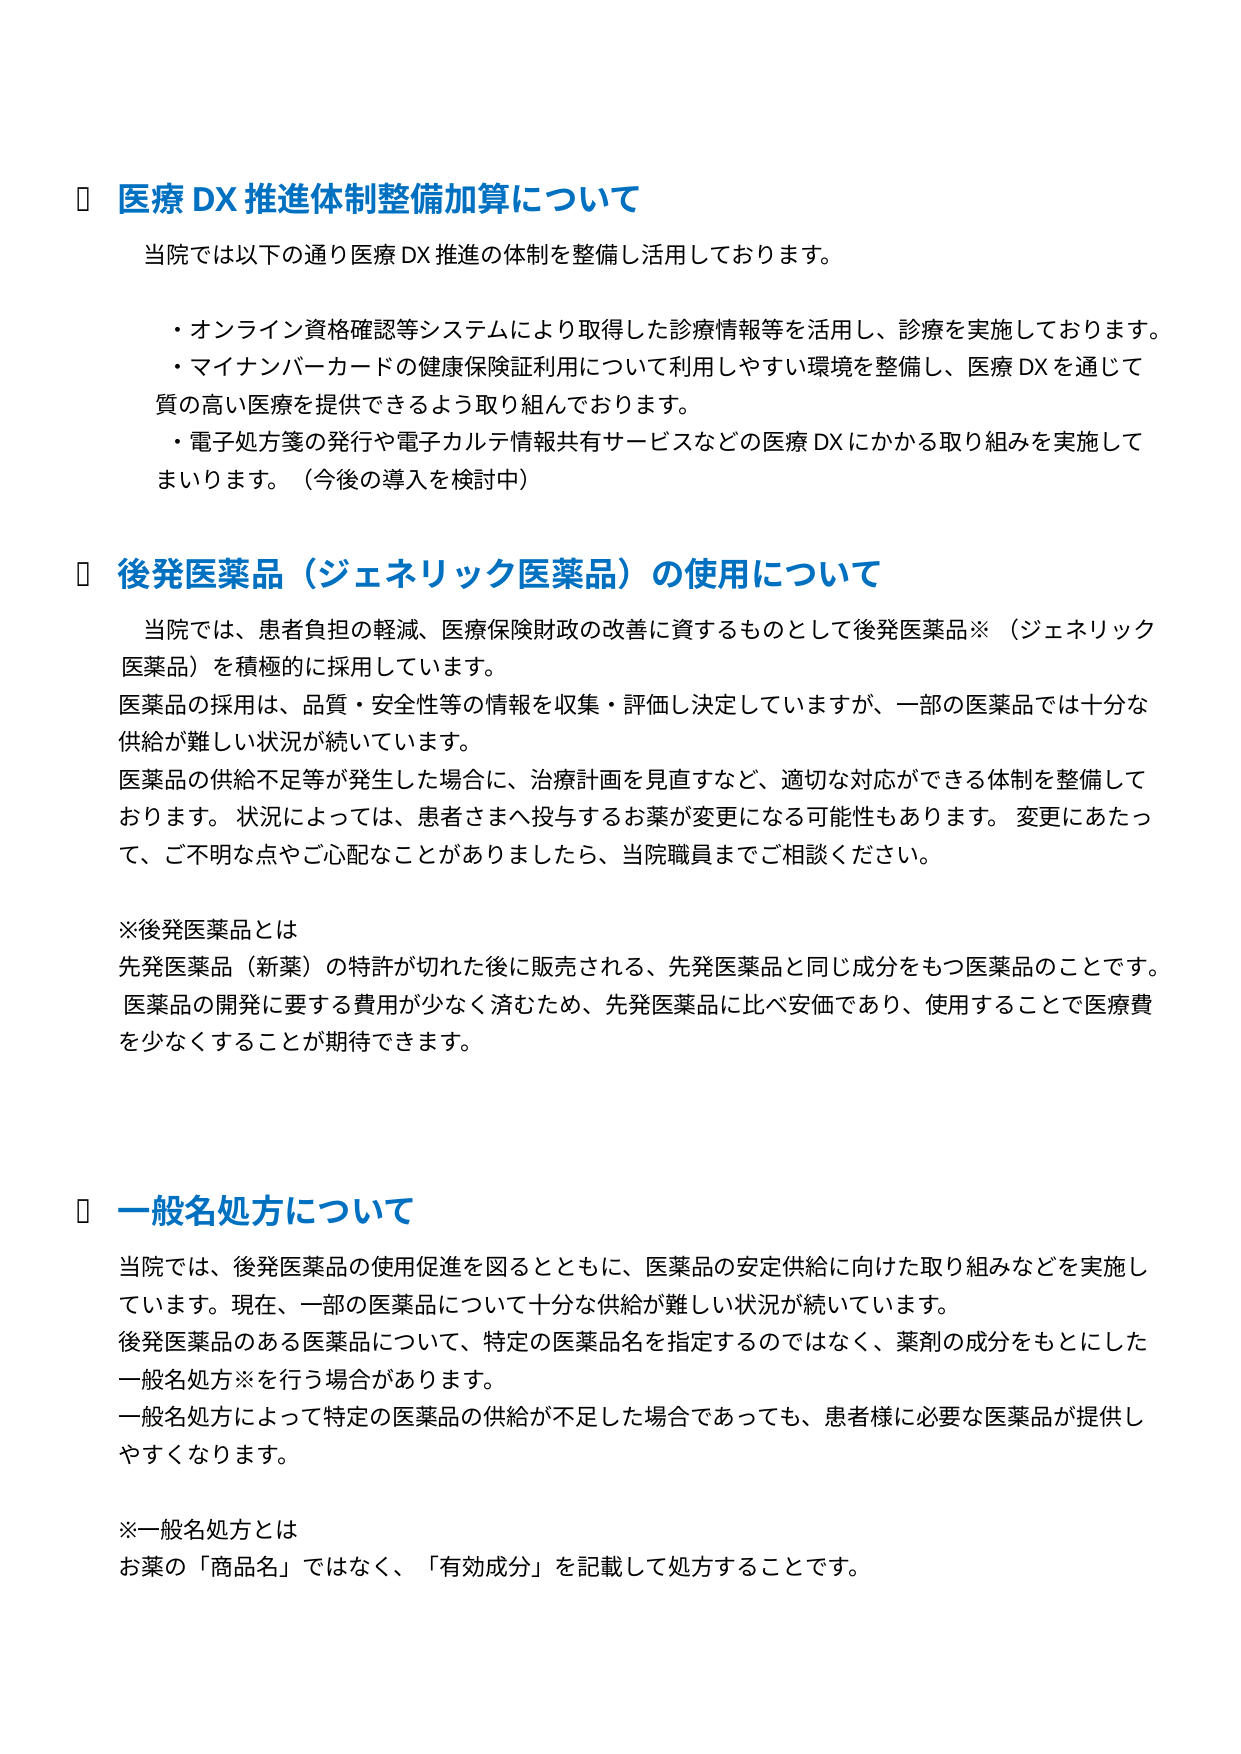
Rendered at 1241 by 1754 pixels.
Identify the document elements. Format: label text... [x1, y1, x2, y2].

text 🔵 一般名処方について [75, 1172, 1165, 1247]
text ・マイナンバーカードの健康保険証利用について利用しやすい環境を整備し、医療DXを通じて質の高い医療を提供できるよう取り組んでおります。 [75, 347, 1165, 422]
text 🔵 医療DX推進体制整備加算について [75, 159, 1165, 234]
text 🔵 後発医薬品（ジェネリック医薬品）の使用について [75, 534, 1165, 609]
text 当院では、患者負担の軽減、医療保険財政の改善に資するものとして後発医薬品※ （ジェネリック医薬品）を積極的に採用しています。 [75, 609, 1165, 684]
text ・オンライン資格確認等システムにより取得した診療情報等を活用し、診療を実施しております。 [75, 309, 1165, 347]
text ・電子処方箋の発行や電子カルテ情報共有サービスなどの医療DXにかかる取り組みを実施してまいります。（今後の導入を検討中） [75, 422, 1165, 497]
text 先発医薬品（新薬）の特許が切れた後に販売される、先発医薬品と同じ成分をもつ医薬品のことです。 医薬品の開発に要する費用が少なく済むため、先発医薬品に比べ安価であり、使用することで医療費を少なくすることが期待できます。 [119, 947, 1165, 1059]
text 医薬品の供給不足等が発生した場合に、治療計画を見直すなど、適切な対応ができる体制を整備しております。 状況によっては、患者さまへ投与するお薬が変更になる可能性もあります。 変更にあたって、ご不明な点やご心配なことがありましたら、当院職員までご相談ください。 [119, 759, 1165, 872]
text ※一般名処方とは お薬の「商品名」ではなく、「有効成分」を記載して処方することです。 [119, 1509, 1165, 1584]
text 医薬品の採用は、品質・安全性等の情報を収集・評価し決定していますが、一部の医薬品では十分な供給が難しい状況が続いています。 [119, 684, 1165, 759]
text 当院では以下の通り医療DX推進の体制を整備し活用しております。 [75, 234, 1165, 272]
text 当院では、後発医薬品の使用促進を図るとともに、医薬品の安定供給に向けた取り組みなどを実施しています。現在、一部の医薬品について十分な供給が難しい状況が続いています。 後発医薬品のある医薬品について、特定の医薬品名を指定するのではなく、薬剤の成分をもとにした一般名処方※を行う場合があります。 一般名処方によって特定の医薬品の供給が不足した場合であっても、患者様に必要な医薬品が提供しやすくなります。 [119, 1247, 1165, 1472]
text ※後発医薬品とは [119, 909, 1165, 947]
